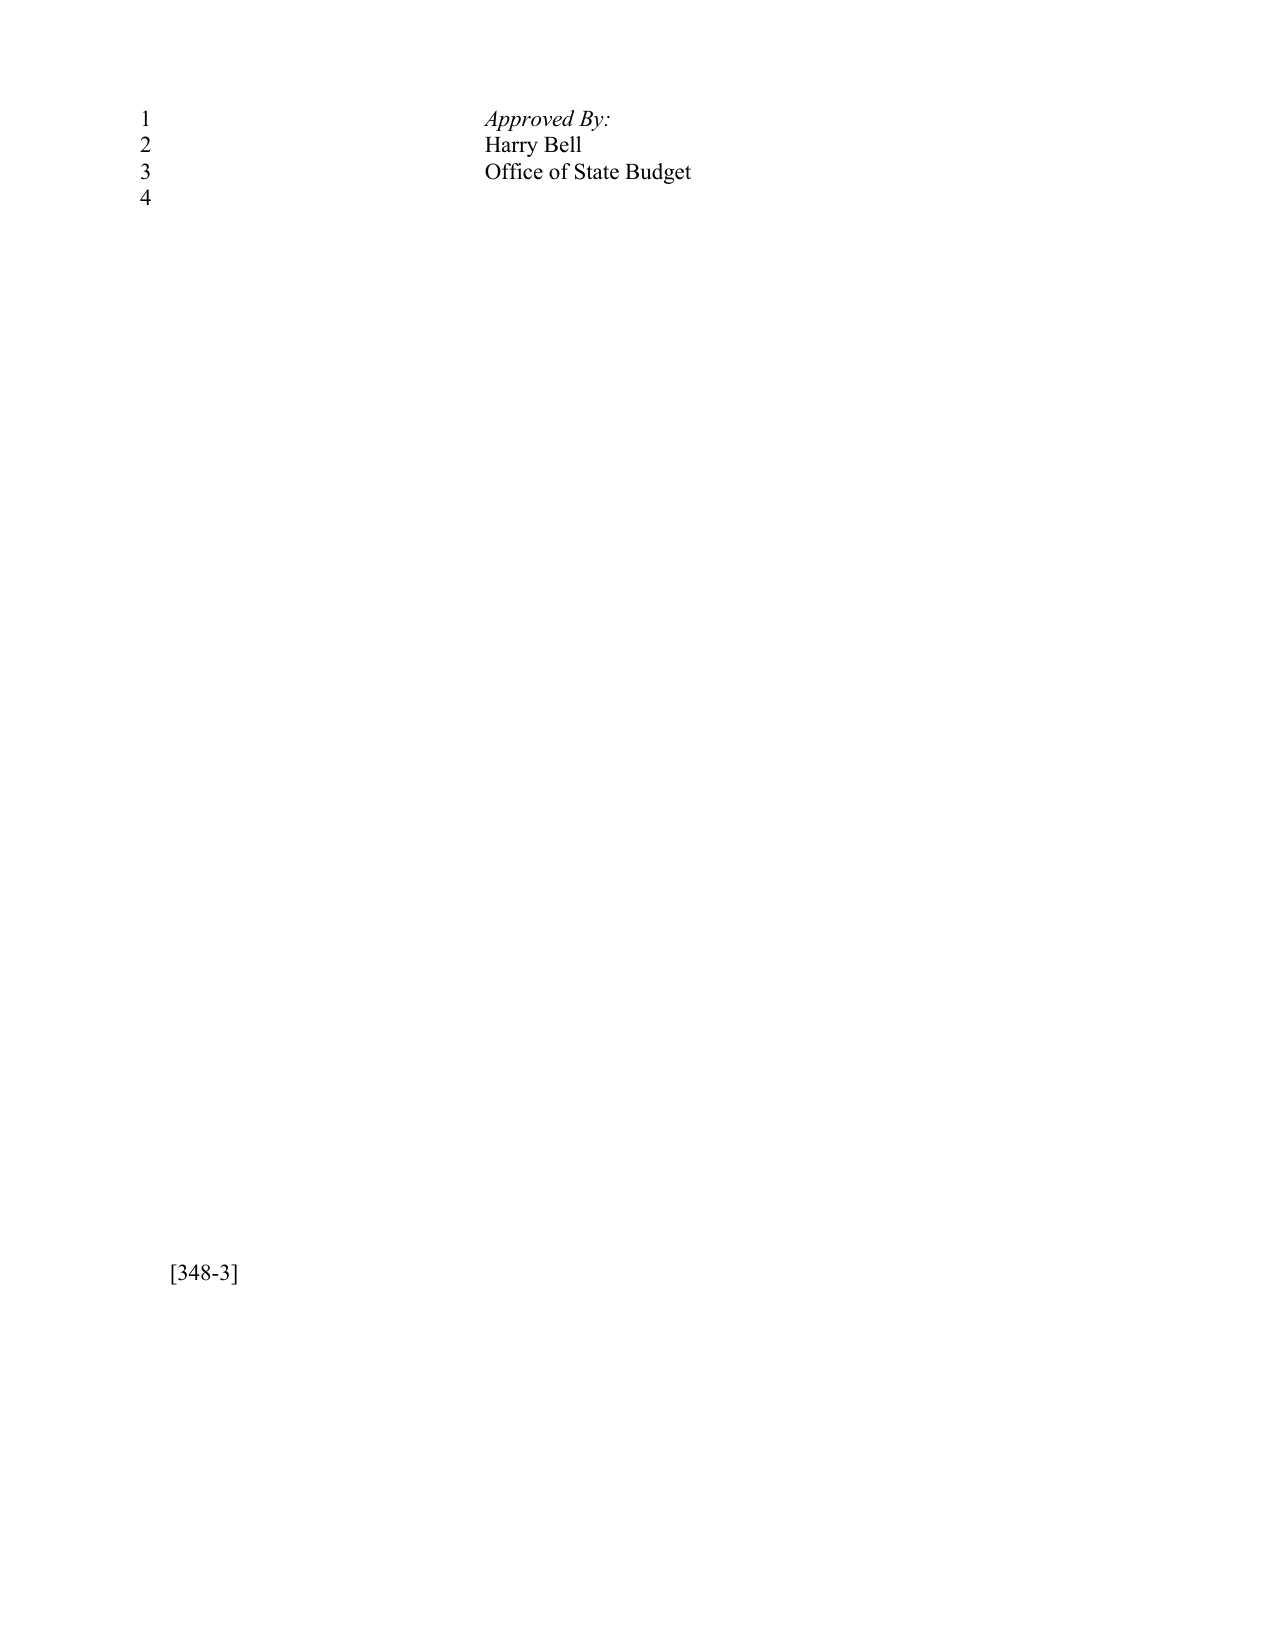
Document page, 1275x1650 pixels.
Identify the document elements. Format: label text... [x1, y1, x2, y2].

text Office of State Budget [169, 158, 787, 184]
text Approved By: [169, 105, 787, 131]
text Harry Bell [169, 131, 787, 158]
